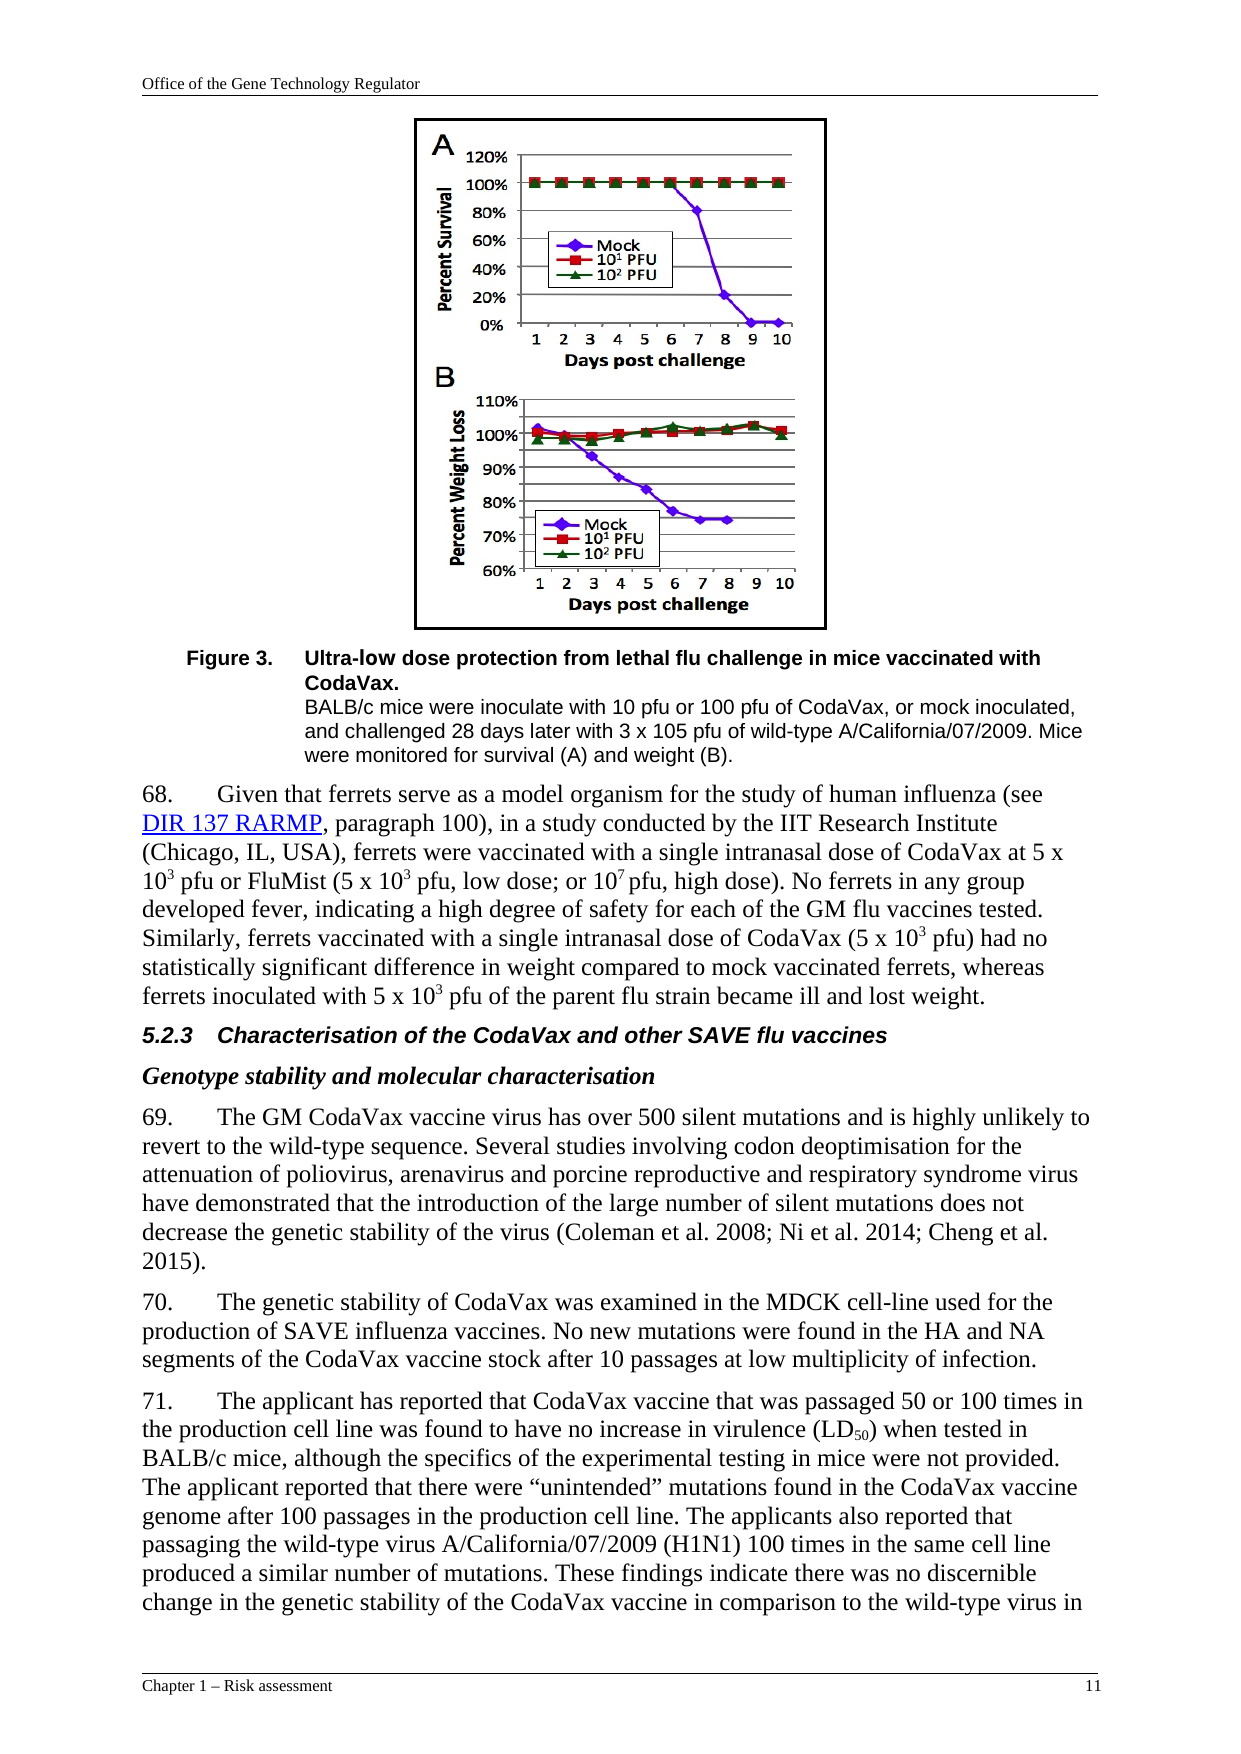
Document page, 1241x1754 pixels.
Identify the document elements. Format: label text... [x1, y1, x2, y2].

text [142, 1386, 1098, 1616]
text Given that ferrets serve as a model organism for the study of human influenza (see DIR 137 RARMP, paragraph 100), in a study conducted by the IIT Research Institute (Chicago, IL, USA), ferrets were vaccinated with a single intranasal dose of CodaVax at 5 x 103 pfu or FluMist (5 x 103 pfu, low dose; or 107 pfu, high dose). No ferrets in any group developed fever, indicating a high degree of safety for each of the GM flu vaccines tested. Similarly, ferrets vaccinated with a single intranasal dose of CodaVax (5 x 103 pfu) had no statistically significant difference in weight compared to mock vaccinated ferrets, whereas ferrets inoculated with 5 x 103 pfu of the parent flu strain became ill and lost weight. [142, 779, 1098, 1009]
picture [417, 121, 824, 627]
subtitle Genotype stability and molecular characterisation [142, 1061, 1098, 1089]
text Ultra-low dose protection from lethal flu challenge in mice vaccinated with CodaVax. BALB/c mice were inoculate with 10 pfu or 100 pfu of CodaVax, or mock inoculated, and challenged 28 days later with 3 x 105 pfu of wild-type A/California/07/2009. Mice were monitored for survival (A) and weight (B). [186, 643, 1098, 767]
text Characterisation of the CodaVax and other SAVE flu vaccines [142, 1022, 1098, 1048]
text The genetic stability of CodaVax was examined in the MDCK cell-line used for the production of SAVE influenza vaccines. No new mutations were found in the HA and NA segments of the CodaVax vaccine stock after 10 passages at low multiplicity of infection. [142, 1287, 1098, 1373]
text The GM CodaVax vaccine virus has over 500 silent mutations and is highly unlikely to revert to the wild-type sequence. Several studies involving codon deoptimisation for the attenuation of poliovirus, arenavirus and porcine reproductive and respiratory syndrome virus have demonstrated that the introduction of the large number of silent mutations does not decrease the genetic stability of the virus (Coleman et al. 2008; Ni et al. 2014; Cheng et al. 2015). [142, 1102, 1098, 1274]
